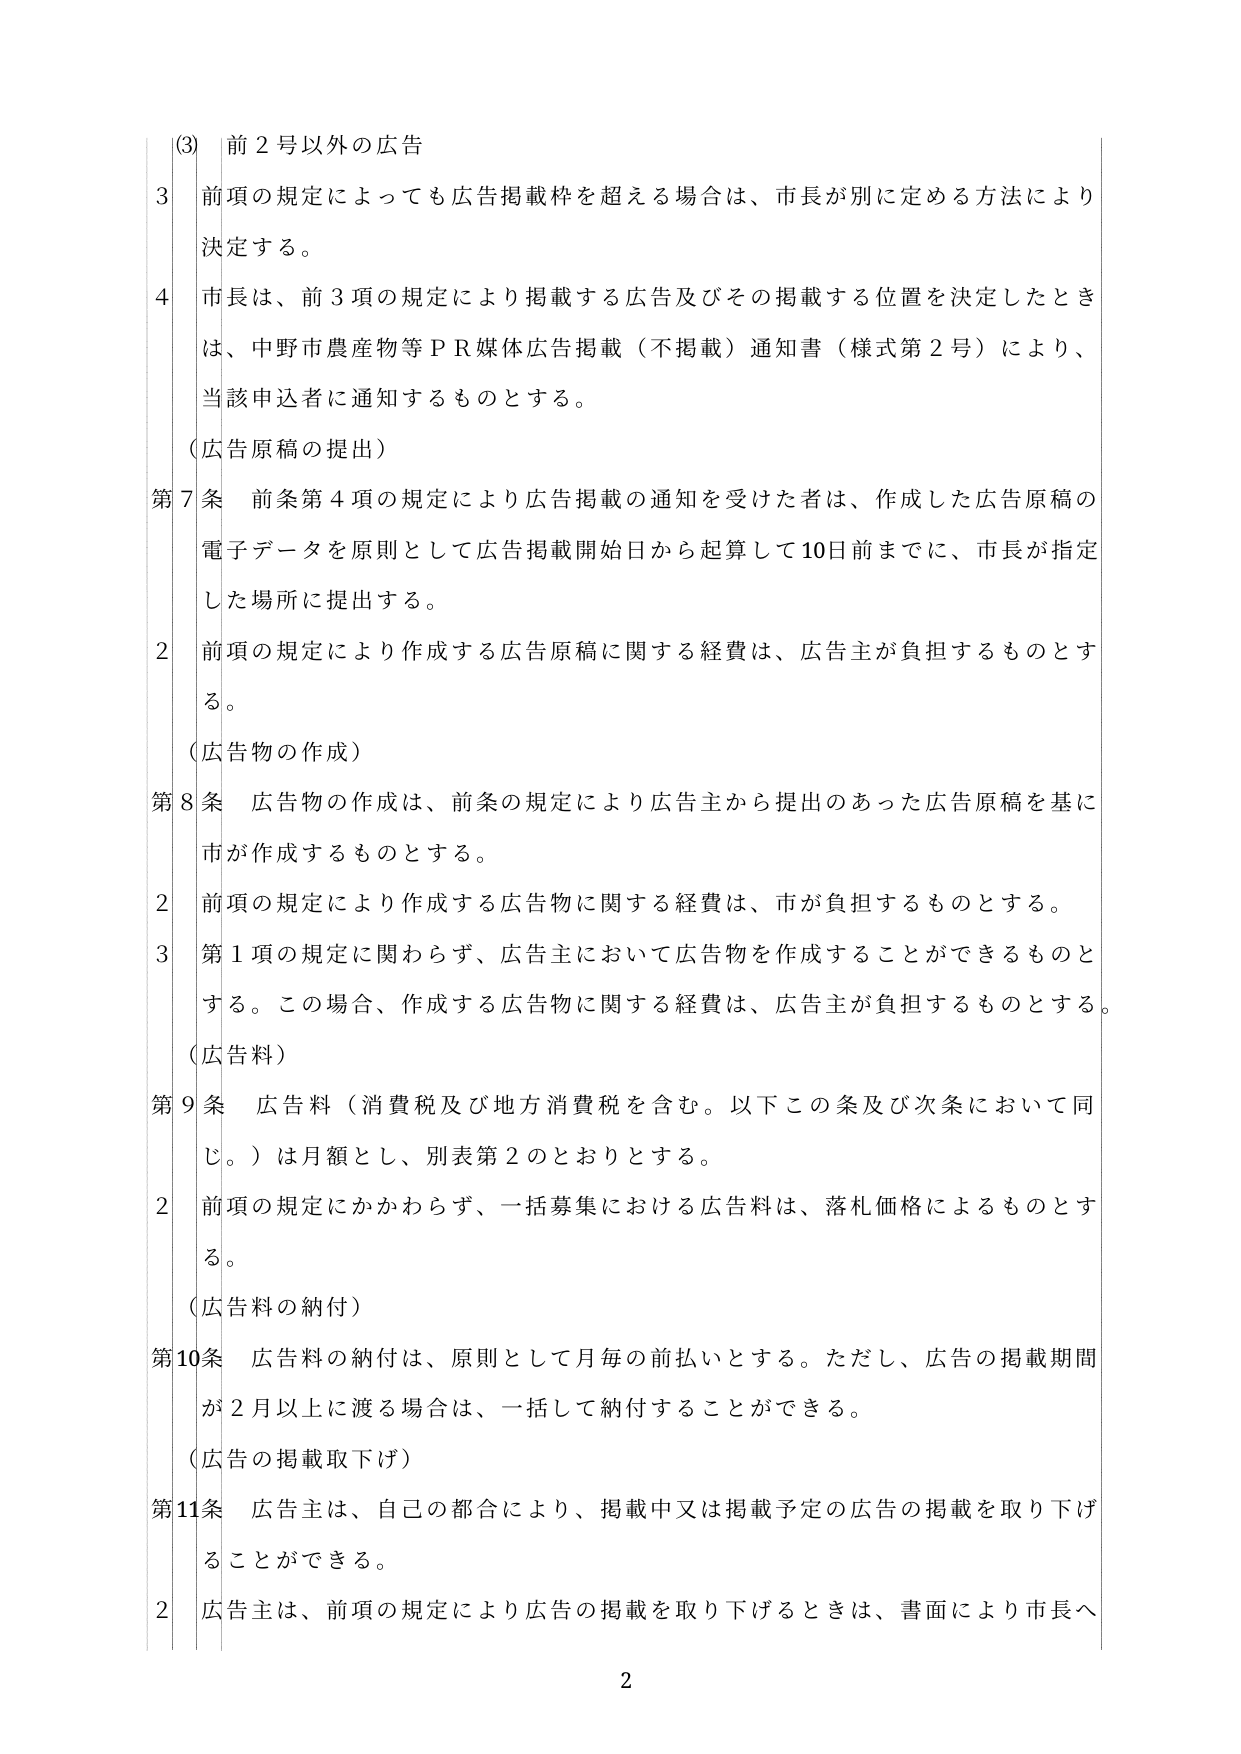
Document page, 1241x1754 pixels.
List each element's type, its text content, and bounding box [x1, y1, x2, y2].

text ３ 前項の規定によっても広告掲載枠を超える場合は、市長が別に定める方法により決定する。 [151, 170, 1101, 271]
text ３ 第１項の規定に関わらず、広告主において広告物を作成することができるものとする。この場合、作成する広告物に関する経費は、広告主が負担するものとする。 [151, 927, 1101, 1028]
text （広告原稿の提出） [151, 422, 1101, 473]
text 第11条 広告主は、自己の都合により、掲載中又は掲載予定の広告の掲載を取り下げることができる。 [151, 1483, 1101, 1584]
text ２ 前項の規定により作成する広告原稿に関する経費は、広告主が負担するものとする。 [151, 624, 1101, 725]
text （広告物の作成） [151, 725, 1101, 776]
text （広告料の納付） [151, 1281, 1101, 1332]
text 第10条 広告料の納付は、原則として月毎の前払いとする。ただし、広告の掲載期間が２月以上に渡る場合は、一括して納付することができる。 [151, 1332, 1101, 1433]
text ⑶ 前２号以外の広告 [151, 119, 1101, 170]
text ４ 市長は、前３項の規定により掲載する広告及びその掲載する位置を決定したときは、中野市農産物等ＰＲ媒体広告掲載（不掲載）通知書（様式第２号）により、当該申込者に通知するものとする。 [151, 271, 1101, 422]
text ２ 前項の規定にかかわらず、一括募集における広告料は、落札価格によるものとする。 [151, 1180, 1101, 1281]
text （広告の掲載取下げ） [151, 1433, 1101, 1483]
text 第９条 広告料（消費税及び地方消費税を含む。以下この条及び次条において同じ。）は月額とし、別表第２のとおりとする。 [151, 1079, 1101, 1180]
text （広告料） [151, 1028, 1101, 1079]
text 第７条 前条第４項の規定により広告掲載の通知を受けた者は、作成した広告原稿の電子データを原則として広告掲載開始日から起算して10日前までに、市長が指定した場所に提出する。 [151, 473, 1101, 624]
text 第８条 広告物の作成は、前条の規定により広告主から提出のあった広告原稿を基に市が作成するものとする。 [151, 776, 1101, 877]
text ２ 前項の規定により作成する広告物に関する経費は、市が負担するものとする。 [151, 877, 1101, 927]
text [151, 1584, 1101, 1635]
